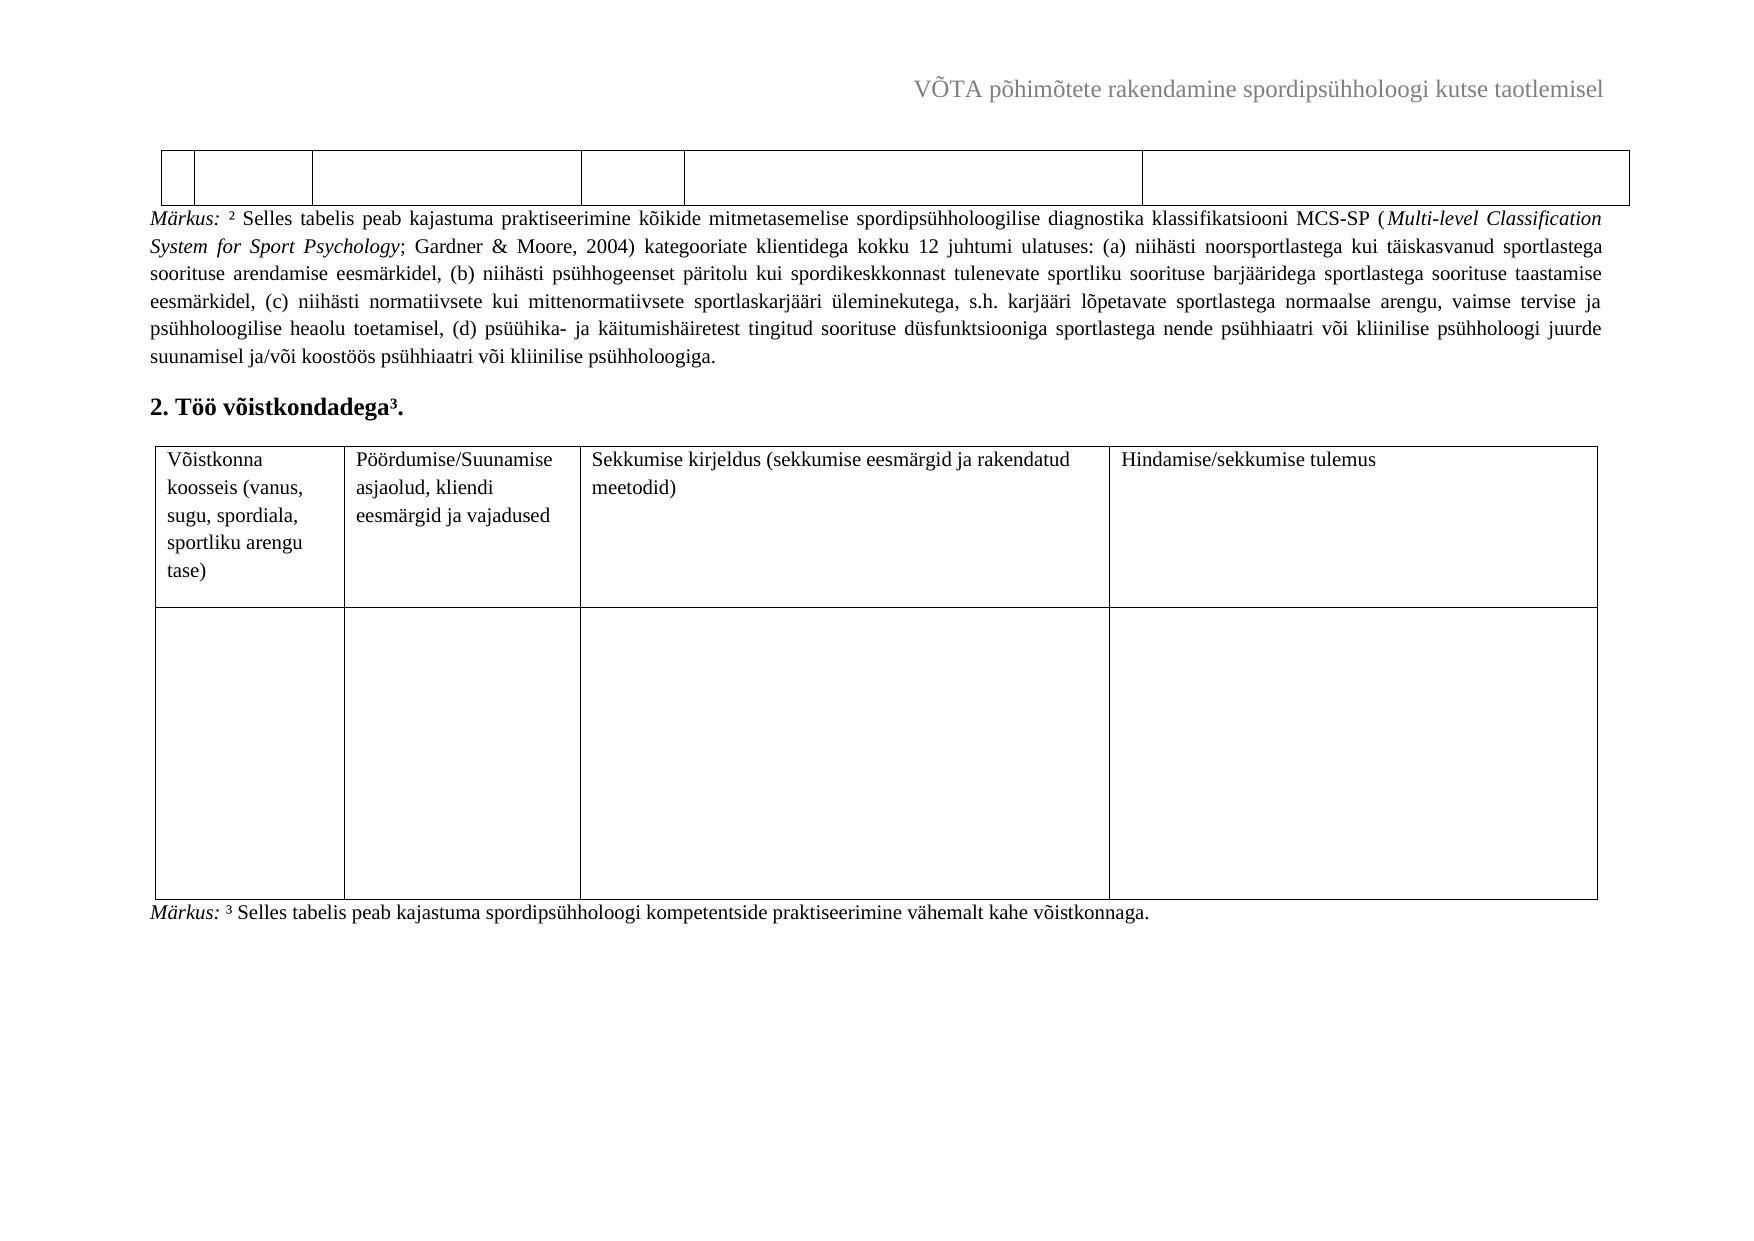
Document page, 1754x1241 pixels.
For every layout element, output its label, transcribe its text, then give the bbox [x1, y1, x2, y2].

table_cell [1110, 608, 1597, 898]
text Märkus: ² Selles tabelis peab kajastuma praktiseerimine kõikide mitmetasemelise spordipsühholoogilise diagnostika klassifikatsiooni MCS-SP (Multi-level Classification System for Sport Psychology; Gardner & Moore, 2004) kategooriate klientidega kokku 12 juhtumi ulatuses: (a) niihästi noorsportlastega kui täiskasvanud sportlastega soorituse arendamise eesmärkidel, (b) niihästi psühhogeenset päritolu kui spordikeskkonnast tulenevate sportliku soorituse barjääridega sportlastega soorituse taastamise eesmärkidel, (c) niihästi normatiivsete kui mittenormatiivsete sportlaskarjääri üleminekutega, s.h. karjääri lõpetavate sportlastega normaalse arengu, vaimse tervise ja psühholoogilise heaolu toetamisel, (d) psüühika- ja käitumishäiretest tingitud soorituse düsfunktsiooniga sportlastega nende psühhiaatri või kliinilise psühholoogi juurde suunamisel ja/või koostöös psühhiaatri või kliinilise psühholoogiga. [150, 206, 1604, 368]
table_cell [1143, 151, 1629, 205]
table_cell [195, 151, 312, 205]
table_cell [313, 151, 581, 205]
table_header Hindamise/sekkumise tulemus [1110, 447, 1597, 607]
table_header Sekkumise kirjeldus (sekkumise eesmärgid ja rakendatud meetodid) [581, 447, 1109, 607]
table_header Võistkonna koosseis (vanus, sugu, spordiala, sportliku arengu tase) [156, 447, 344, 607]
table_cell [162, 151, 194, 205]
text Märkus: ³ Selles tabelis peab kajastuma spordipsühholoogi kompetentside praktiseerimine vähemalt kahe võistkonnaga. [150, 899, 1604, 924]
table_header Pöördumise/Suunamise asjaolud, kliendi eesmärgid ja vajadused [345, 447, 580, 607]
table_cell [581, 608, 1109, 898]
table_cell [345, 608, 580, 898]
table_cell [685, 151, 1142, 205]
table_cell [156, 608, 344, 898]
table_cell [582, 151, 684, 205]
text 2. Töö võistkondadega³. [150, 392, 1604, 421]
